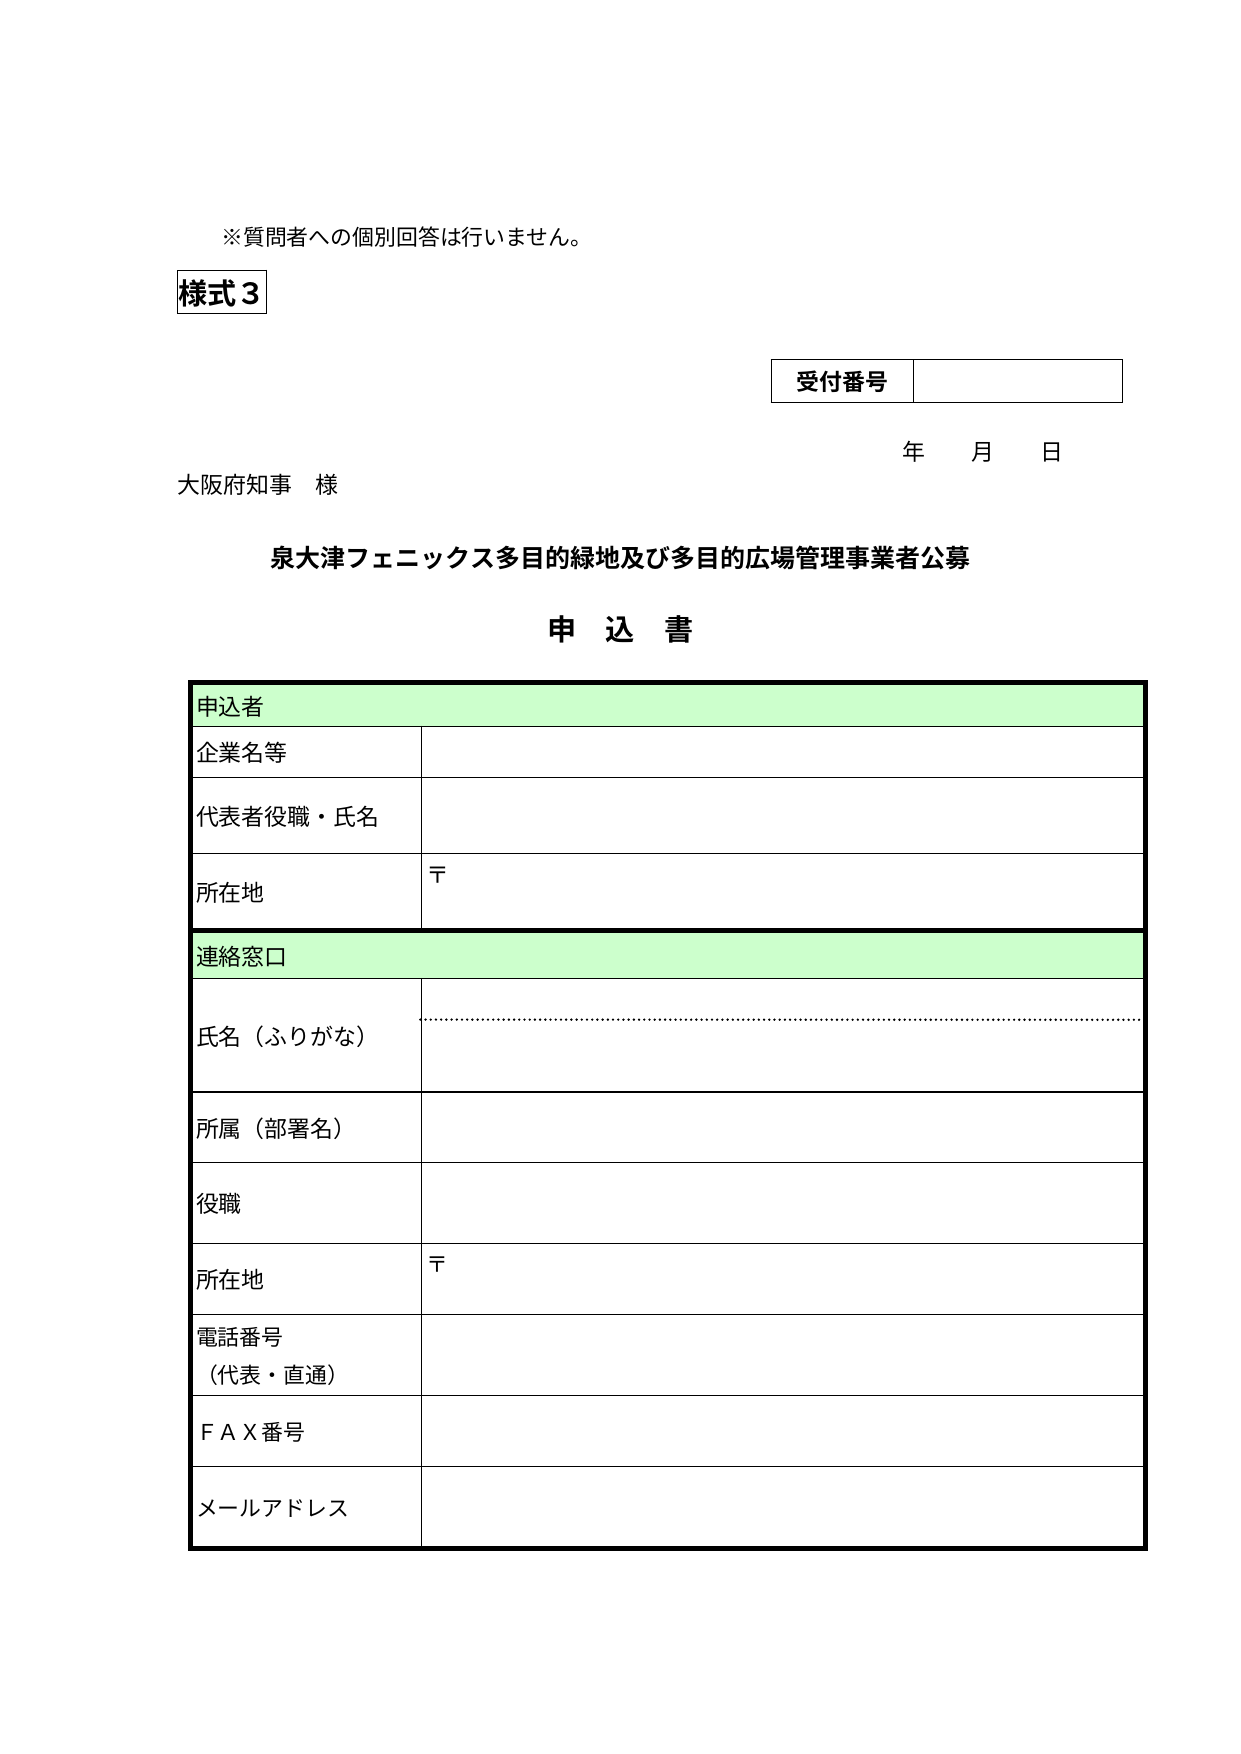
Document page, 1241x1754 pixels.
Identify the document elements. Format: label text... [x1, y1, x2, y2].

table_header 受付番号 [772, 360, 913, 402]
text 大阪府知事 様 [177, 467, 1063, 500]
table_cell 氏名（ふりがな） [193, 979, 421, 1091]
text ※質問者への個別回答は行いません。 [177, 217, 1041, 254]
text 年 月 日 [177, 434, 1063, 467]
table_cell 所属（部署名） [193, 1093, 421, 1162]
table_cell 代表者役職・氏名 [193, 778, 421, 853]
table_cell 〒 [422, 854, 1143, 928]
text 泉大津フェニックス多目的緑地及び多目的広場管理事業者公募 [177, 538, 1063, 575]
table_cell [422, 1396, 1143, 1466]
table_cell ＦＡＸ番号 [193, 1396, 421, 1466]
table_cell [422, 979, 1143, 1091]
table_cell 所在地 [193, 1244, 421, 1313]
table_cell [422, 1163, 1143, 1243]
table_cell 役職 [193, 1163, 421, 1243]
table_cell [422, 1467, 1143, 1546]
table_cell 企業名等 [193, 727, 421, 777]
table_cell [422, 1093, 1143, 1162]
table_cell [422, 778, 1143, 853]
table_cell 〒 [422, 1244, 1143, 1313]
table_header [914, 360, 1122, 402]
table_cell 所在地 [193, 854, 421, 928]
table_cell 連絡窓口 [193, 933, 1143, 978]
table_header 申込者 [193, 685, 1143, 726]
table_cell 電話番号 （代表・直通） [193, 1315, 421, 1395]
table_cell メールアドレス [193, 1467, 421, 1546]
text 様式３ [177, 254, 1063, 329]
table_cell [422, 727, 1143, 777]
text 申 込 書 [177, 607, 1063, 649]
table_cell [422, 1315, 1143, 1395]
